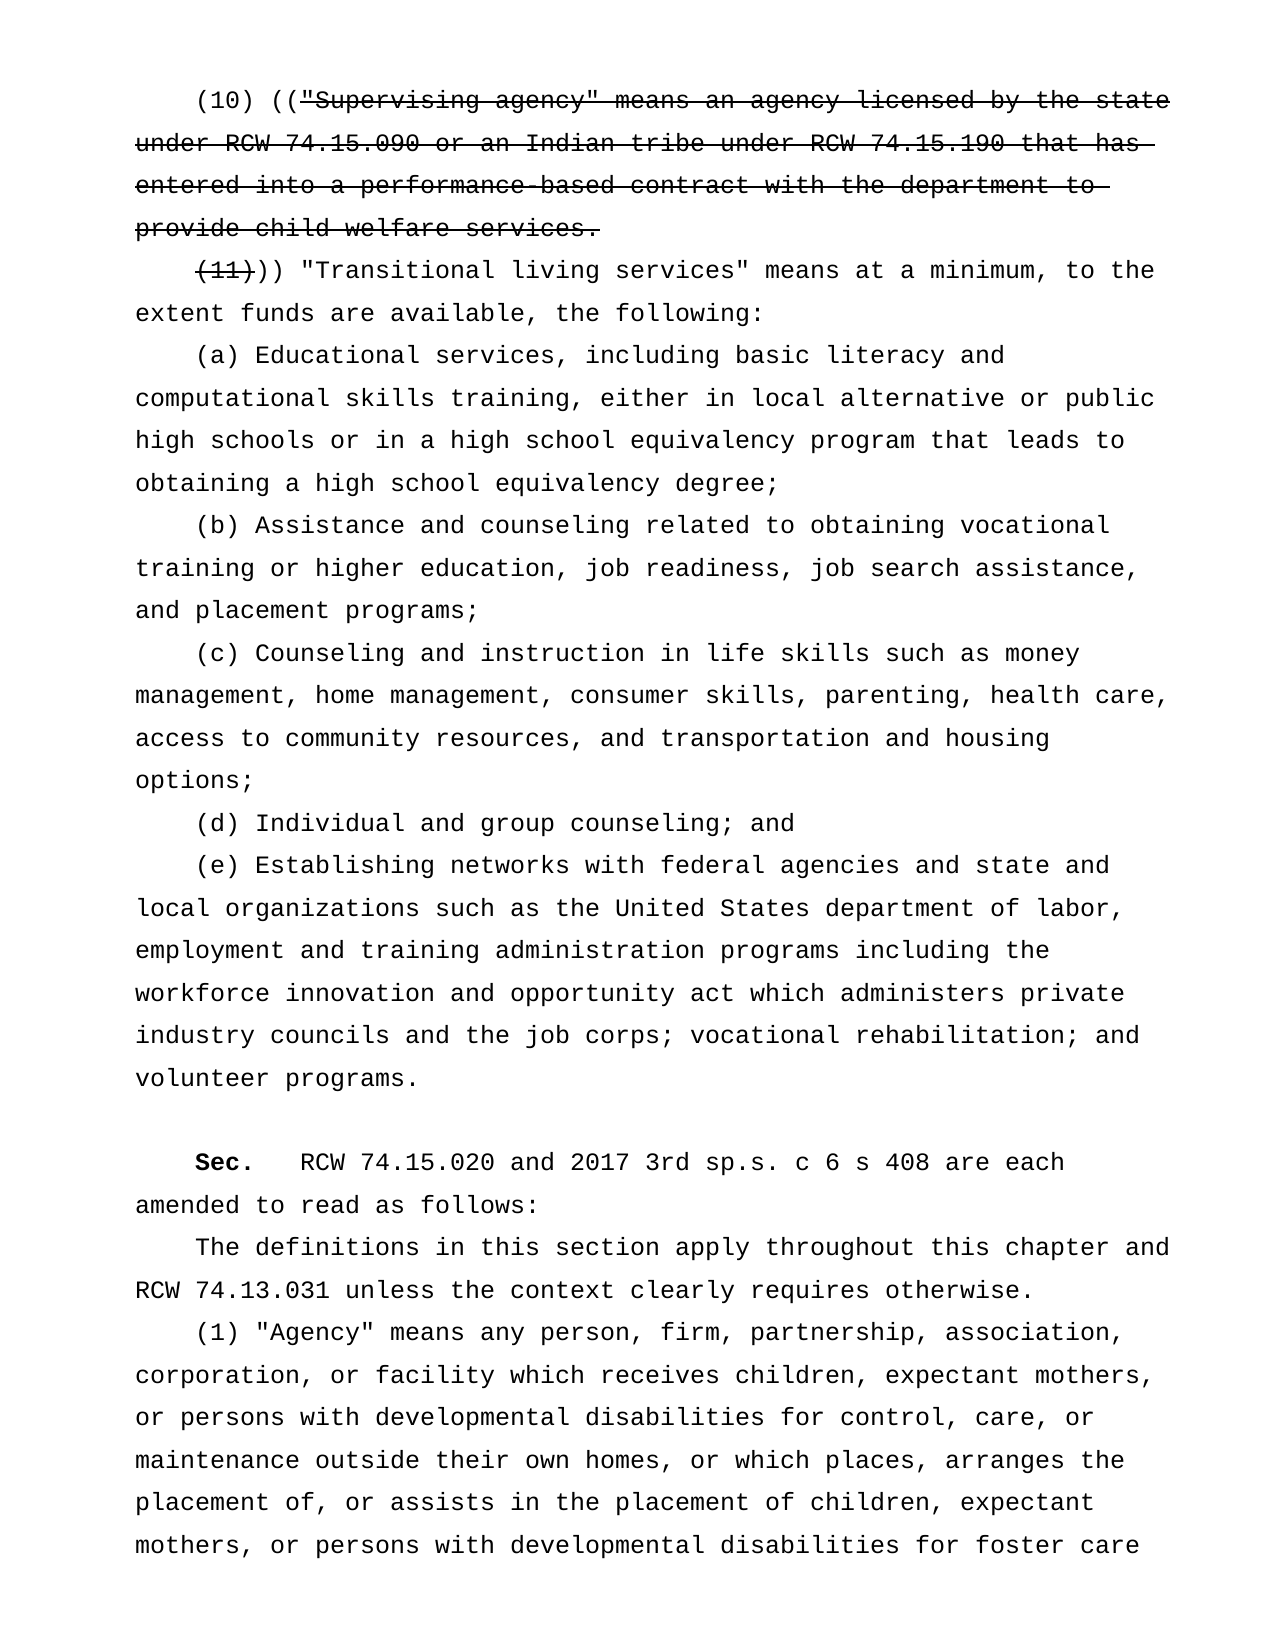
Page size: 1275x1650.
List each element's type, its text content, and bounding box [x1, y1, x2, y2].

text (b) Assistance and counseling related to obtaining vocational training or higher education, job readiness, job search assistance, and placement programs; [135, 500, 1170, 627]
text (d) Individual and group counseling; and [135, 797, 1170, 840]
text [135, 1307, 1170, 1562]
text (11))) "Transitional living services" means at a minimum, to the extent funds are available, the following: [135, 245, 1170, 330]
text (10) (("Supervising agency" means an agency licensed by the state under RCW 74.15.090 or an Indian tribe under RCW 74.15.190 that has entered into a performance-based contract with the department to provide child welfare services. [135, 75, 1170, 245]
text The definitions in this section apply throughout this chapter and RCW 74.13.031 unless the context clearly requires otherwise. [135, 1222, 1170, 1307]
text (a) Educational services, including basic literacy and computational skills training, either in local alternative or public high schools or in a high school equivalency program that leads to obtaining a high school equivalency degree; [135, 330, 1170, 500]
text (e) Establishing networks with federal agencies and state and local organizations such as the United States department of labor, employment and training administration programs including the workforce innovation and opportunity act which administers private industry councils and the job corps; vocational rehabilitation; and volunteer programs. [135, 840, 1170, 1095]
text Sec. RCW 74.15.020 and 2017 3rd sp.s. c 6 s 408 are each amended to read as follows: [135, 1137, 1170, 1222]
text (c) Counseling and instruction in life skills such as money management, home management, consumer skills, parenting, health care, access to community resources, and transportation and housing options; [135, 627, 1170, 797]
